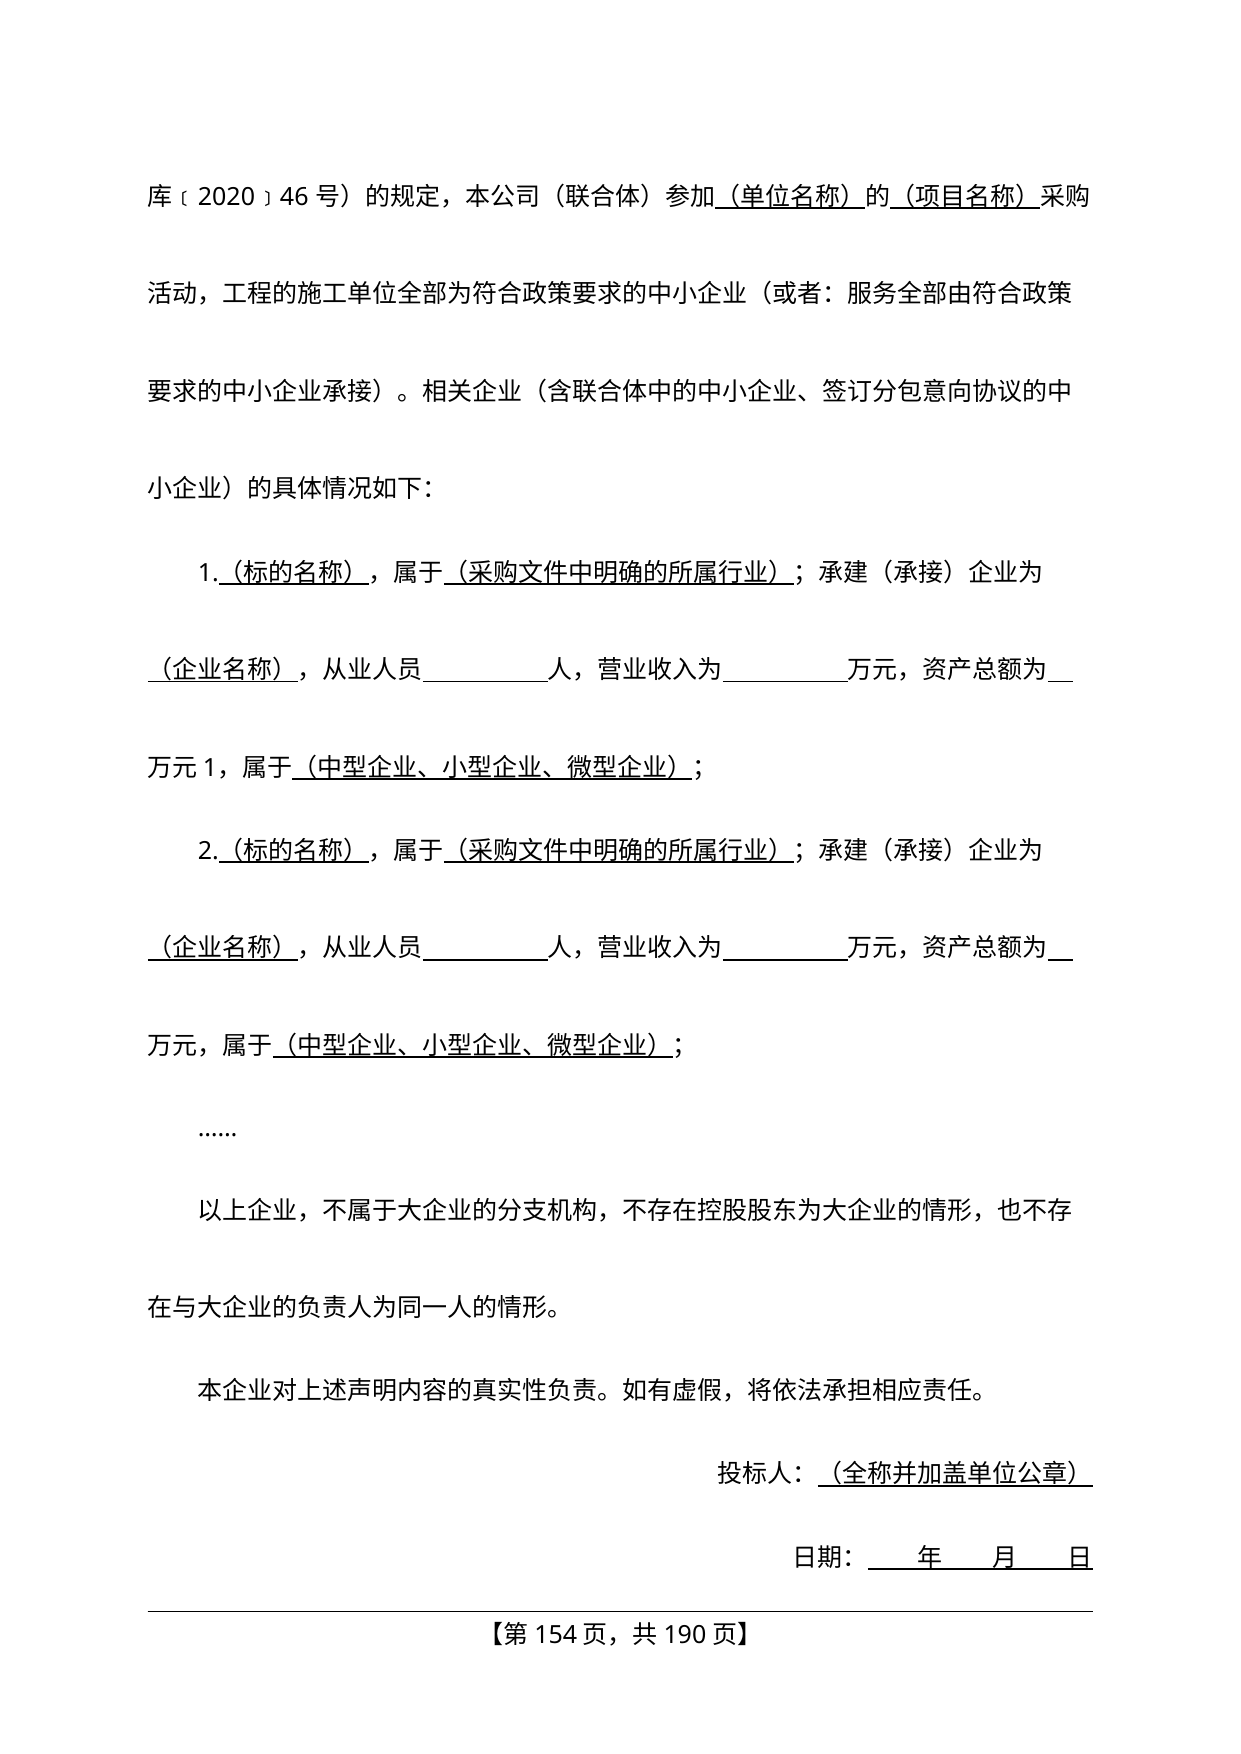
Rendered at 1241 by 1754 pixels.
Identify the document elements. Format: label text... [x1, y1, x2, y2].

text 本企业对上述声明内容的真实性负责。如有虚假，将依法承担相应责任。 [148, 1356, 1092, 1421]
text 1.（标的名称），属于（采购文件中明确的所属行业）；承建（承接）企业为（企业名称），从业人员 人，营业收入为 万元，资产总额为 万元1，属于（中型企业、小型企业、微型企业）； [148, 538, 1092, 798]
text 日期： 年 月 日 [148, 1523, 1092, 1588]
text 投标人：（全称并加盖单位公章） [148, 1439, 1092, 1504]
text 以上企业，不属于大企业的分支机构，不存在控股股东为大企业的情形，也不存在与大企业的负责人为同一人的情形。 [148, 1176, 1092, 1338]
text 2.（标的名称），属于（采购文件中明确的所属行业）；承建（承接）企业为（企业名称），从业人员 人，营业收入为 万元，资产总额为 万元，属于（中型企业、小型企业、微型企业）； [148, 816, 1092, 1076]
text …… [148, 1094, 1092, 1159]
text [148, 162, 1092, 519]
